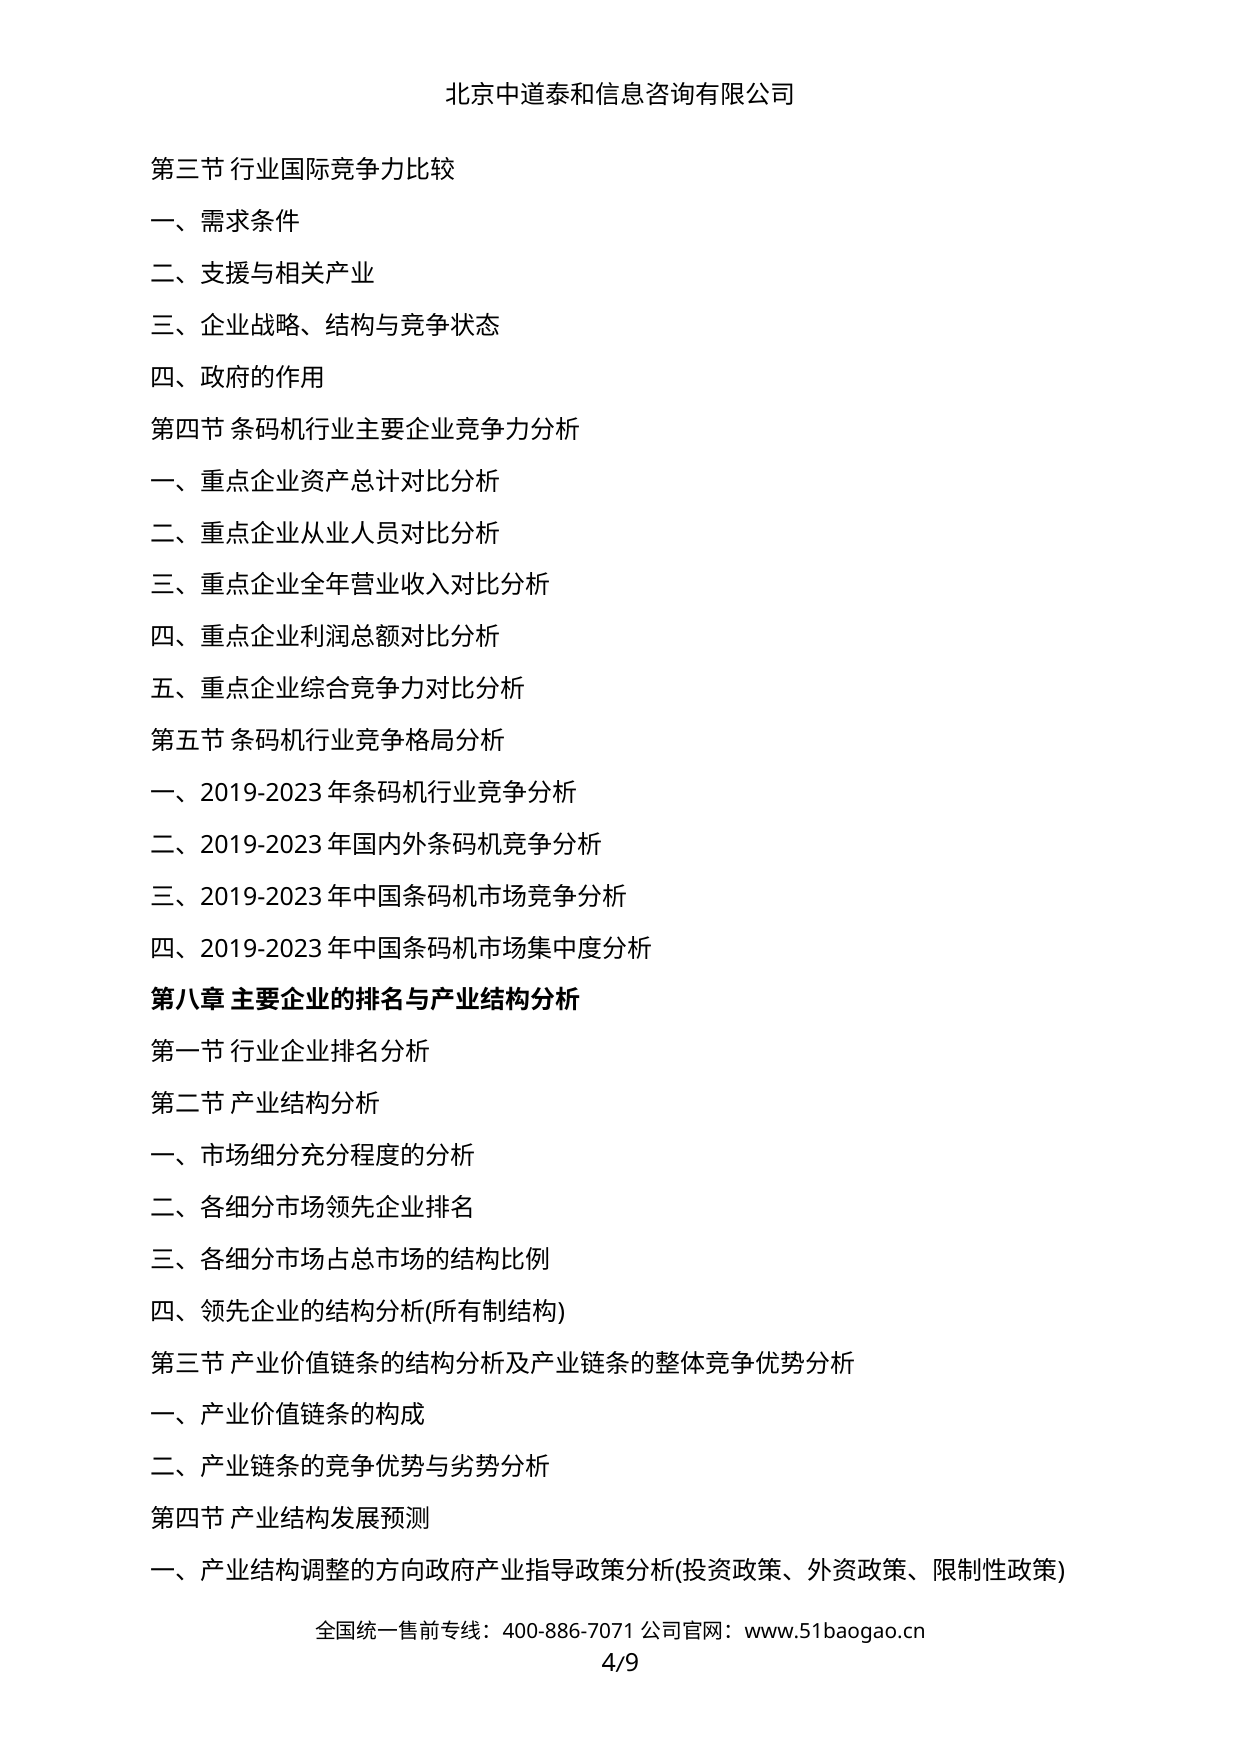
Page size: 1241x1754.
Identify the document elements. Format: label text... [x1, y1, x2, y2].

text 第二节 产业结构分析 [150, 1084, 1090, 1120]
text 一、产业结构调整的方向政府产业指导政策分析(投资政策、外资政策、限制性政策) [150, 1551, 1090, 1587]
text 一、产业价值链条的构成 [150, 1395, 1090, 1431]
text 二、产业链条的竞争优势与劣势分析 [150, 1447, 1090, 1483]
text 二、重点企业从业人员对比分析 [150, 513, 1090, 549]
text 二、各细分市场领先企业排名 [150, 1187, 1090, 1224]
text 第五节 条码机行业竞争格局分析 [150, 721, 1090, 757]
text 一、需求条件 [150, 202, 1090, 238]
text 一、市场细分充分程度的分析 [150, 1136, 1090, 1172]
text 四、领先企业的结构分析(所有制结构) [150, 1291, 1090, 1327]
text 第四节 产业结构发展预测 [150, 1499, 1090, 1535]
text 三、各细分市场占总市场的结构比例 [150, 1239, 1090, 1276]
text 二、支援与相关产业 [150, 254, 1090, 290]
text 三、重点企业全年营业收入对比分析 [150, 565, 1090, 601]
text 第四节 条码机行业主要企业竞争力分析 [150, 409, 1090, 446]
text 四、重点企业利润总额对比分析 [150, 617, 1090, 653]
text 二、2019-2023年国内外条码机竞争分析 [150, 824, 1090, 861]
text 第一节 行业企业排名分析 [150, 1032, 1090, 1068]
text 第八章 主要企业的排名与产业结构分析 [150, 980, 1090, 1016]
text 三、2019-2023年中国条码机市场竞争分析 [150, 876, 1090, 912]
text 第三节 行业国际竞争力比较 [150, 150, 1090, 186]
text 三、企业战略、结构与竞争状态 [150, 306, 1090, 342]
text 五、重点企业综合竞争力对比分析 [150, 669, 1090, 705]
text 第三节 产业价值链条的结构分析及产业链条的整体竞争优势分析 [150, 1343, 1090, 1379]
text 四、2019-2023年中国条码机市场集中度分析 [150, 928, 1090, 964]
text 一、重点企业资产总计对比分析 [150, 461, 1090, 497]
text 一、2019-2023年条码机行业竞争分析 [150, 772, 1090, 809]
text 四、政府的作用 [150, 357, 1090, 394]
